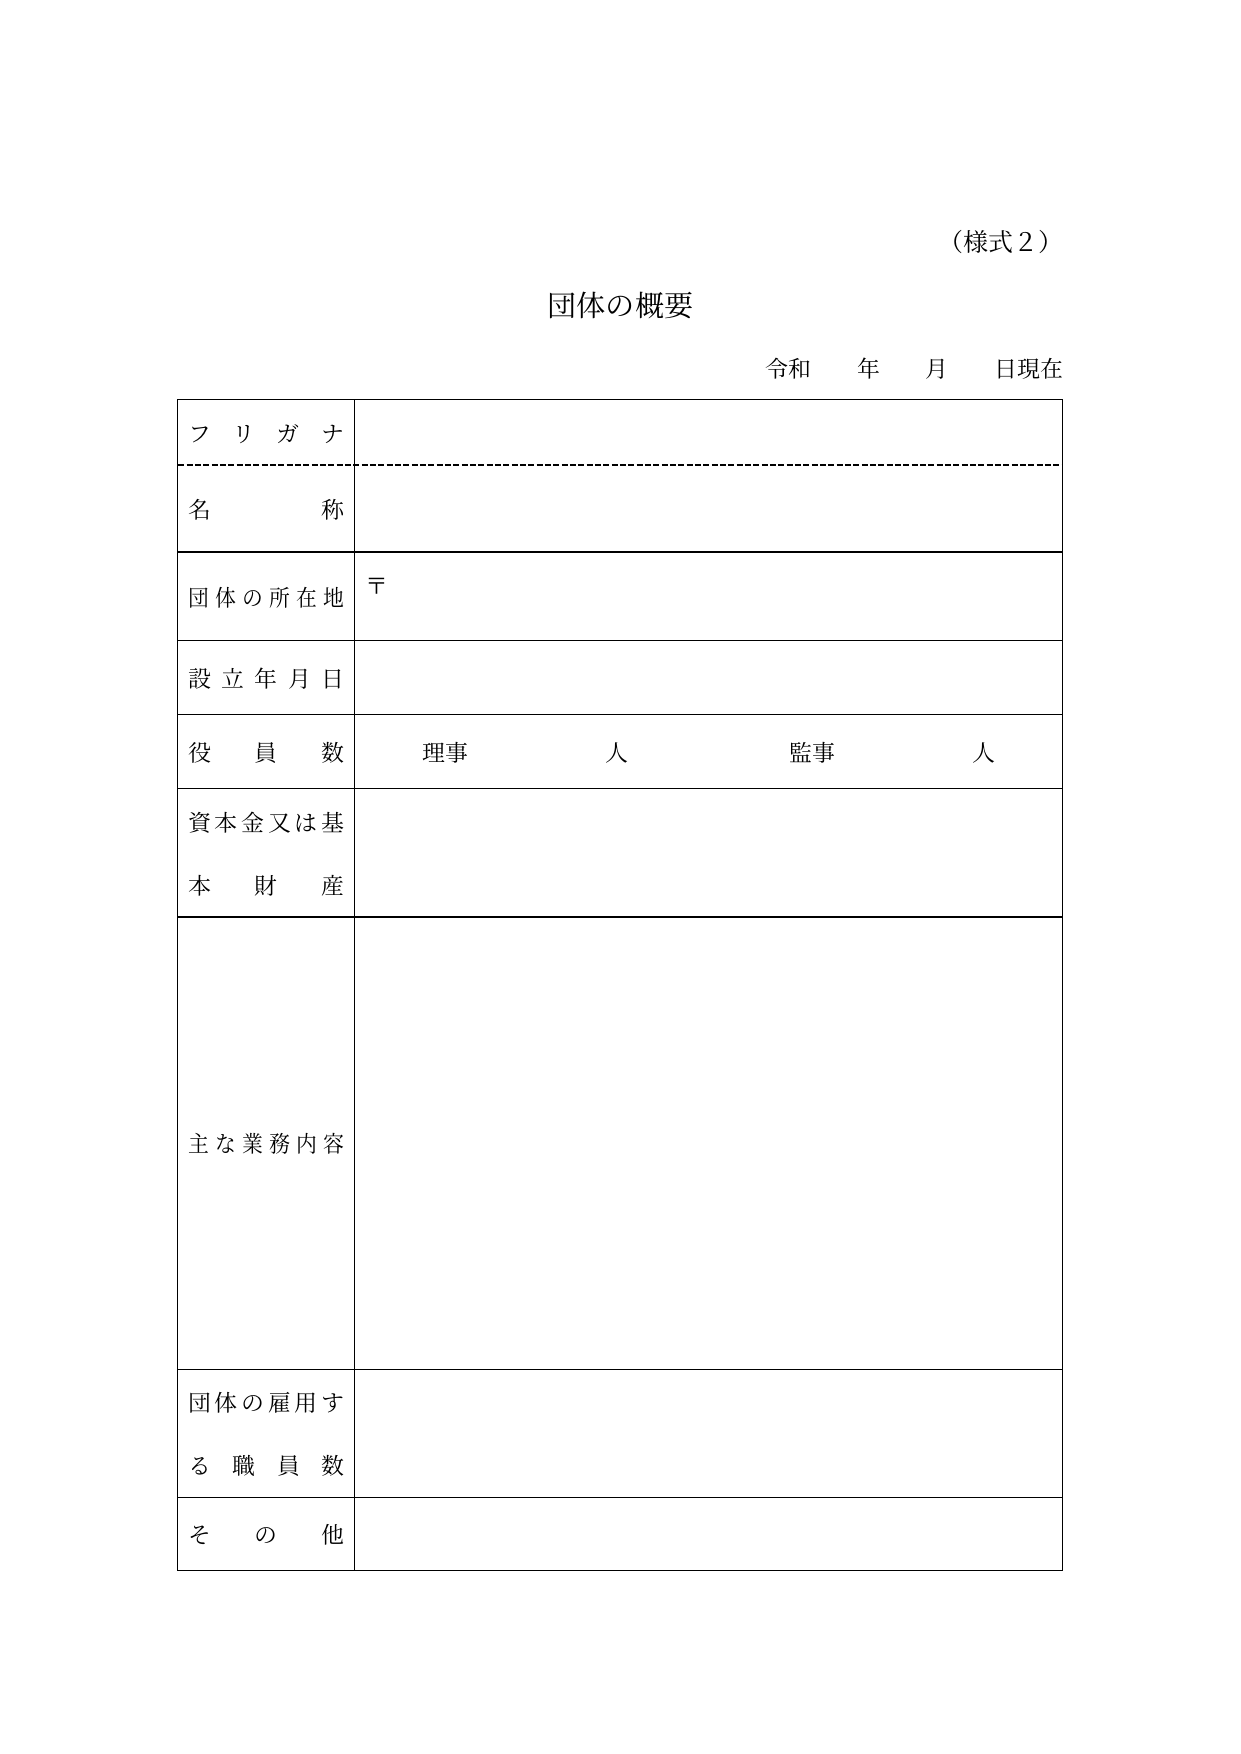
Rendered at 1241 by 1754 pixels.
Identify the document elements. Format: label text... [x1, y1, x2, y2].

table_cell その他 特記事項 [178, 1498, 354, 1570]
text 令和 年 月 日現在 [177, 336, 1063, 399]
table_cell 主な業務内容 [178, 918, 354, 1368]
table_cell 〒 [355, 553, 1062, 640]
table_cell 理事 人 監事 人 [355, 715, 1062, 788]
table_cell 団体の雇用する職員数 [178, 1370, 354, 1497]
table_header [355, 400, 1062, 464]
table_cell 団体の所在地 [178, 553, 354, 640]
table_cell [355, 464, 1062, 551]
table_cell [355, 918, 1062, 1368]
table_cell 名称 [178, 464, 354, 551]
table_header フリガナ [178, 400, 354, 464]
text 団体の概要 [177, 272, 1063, 336]
table_cell [355, 789, 1062, 916]
table_cell [355, 1370, 1062, 1497]
text （様式２） [177, 209, 1063, 272]
table_cell 資本金又は基 本 財 産 [178, 789, 354, 916]
table_cell 役員数 [178, 715, 354, 788]
table_cell 設立年月日 [178, 641, 354, 714]
table_cell [355, 641, 1062, 714]
table_cell [355, 1498, 1062, 1570]
